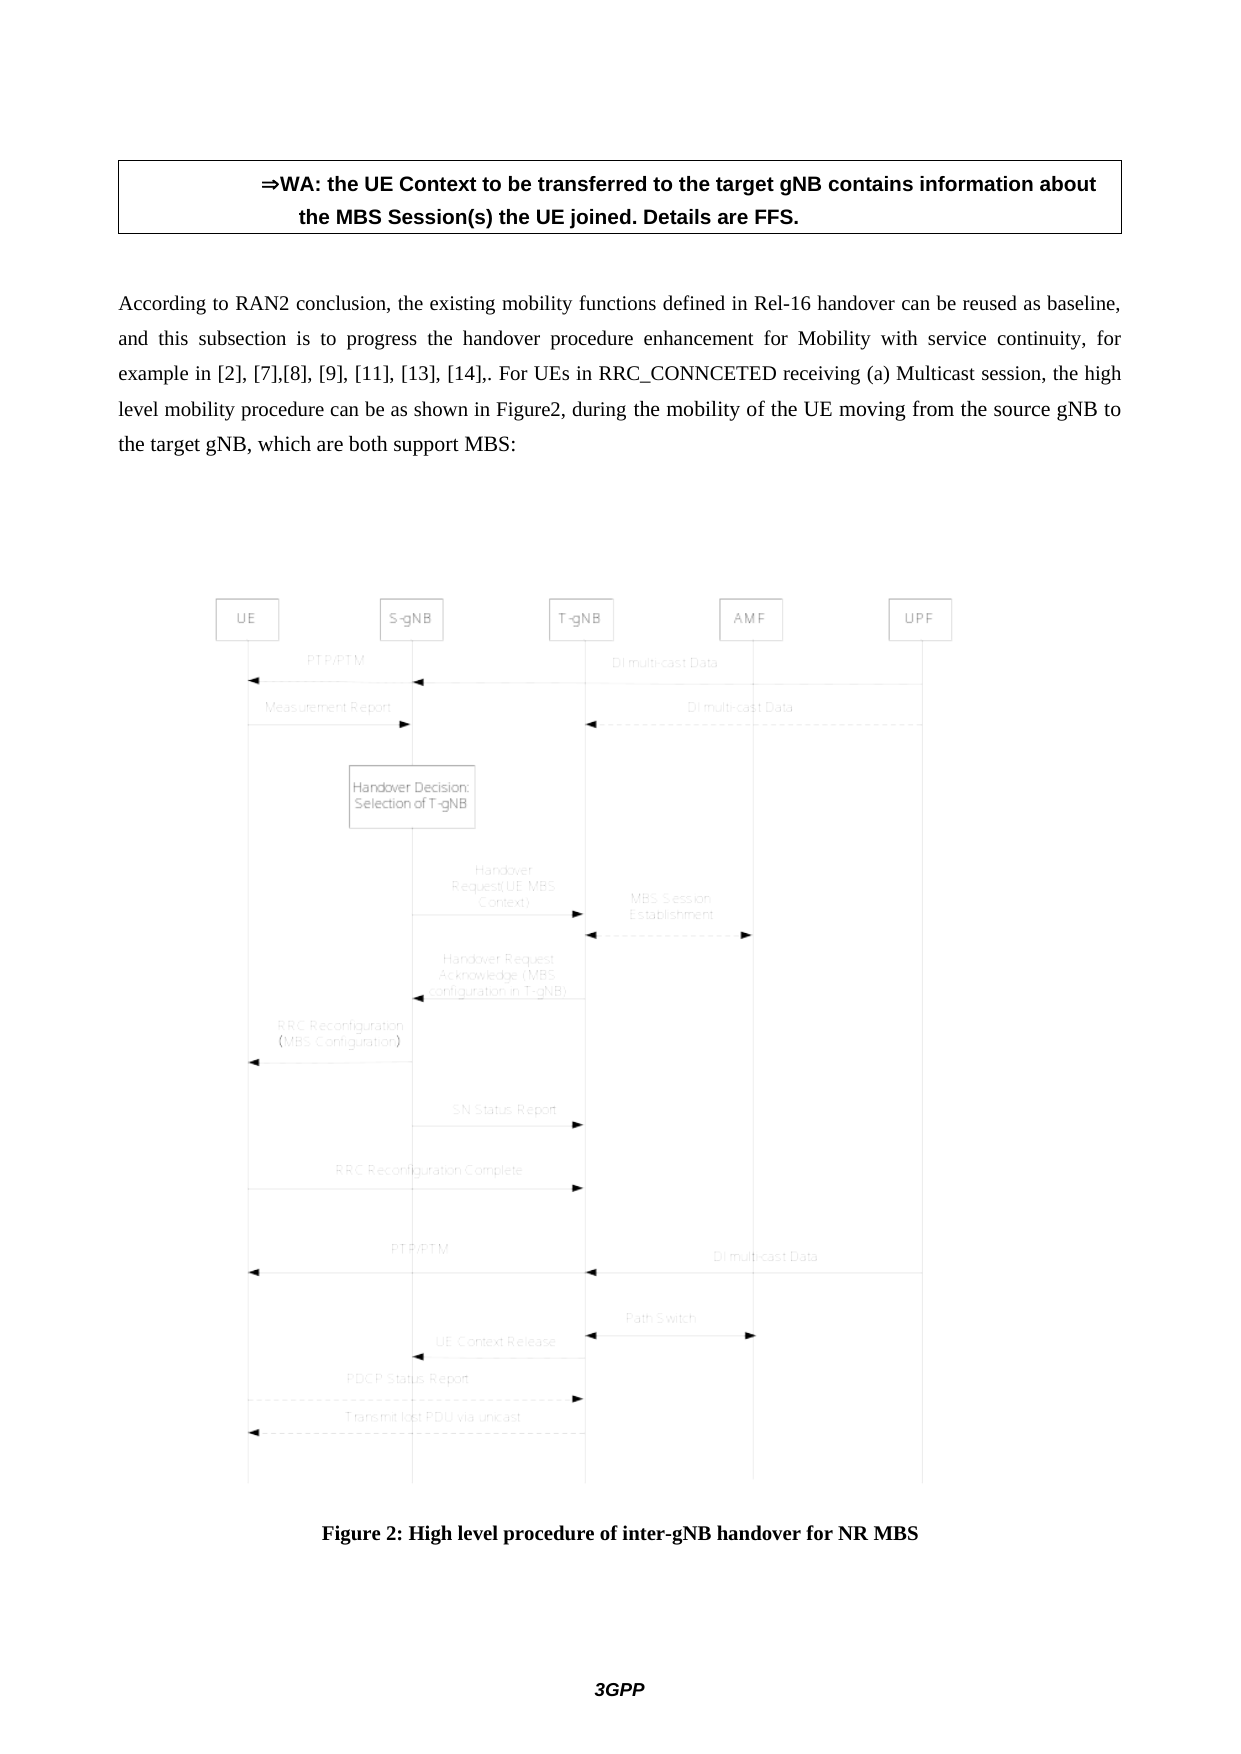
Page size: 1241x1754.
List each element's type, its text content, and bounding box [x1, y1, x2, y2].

text Figure 2: High level procedure of inter-gNB handover for NR MBS [118, 1517, 1122, 1549]
text According to RAN2 conclusion, the existing mobility functions defined in Rel-16 handover can be reused as baseline, and this subsection is to progress the handover procedure enhancement for Mobility with service continuity, for example in [2], [7],[8], [9], [11], [13], [14],. For UEs in RRC_CONNCETED receiving (a) Multicast session, the high level mobility procedure can be as shown in Figure2, during the mobility of the UE moving from the source gNB to the target gNB, which are both support MBS: [118, 287, 1122, 459]
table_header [119, 161, 1121, 233]
